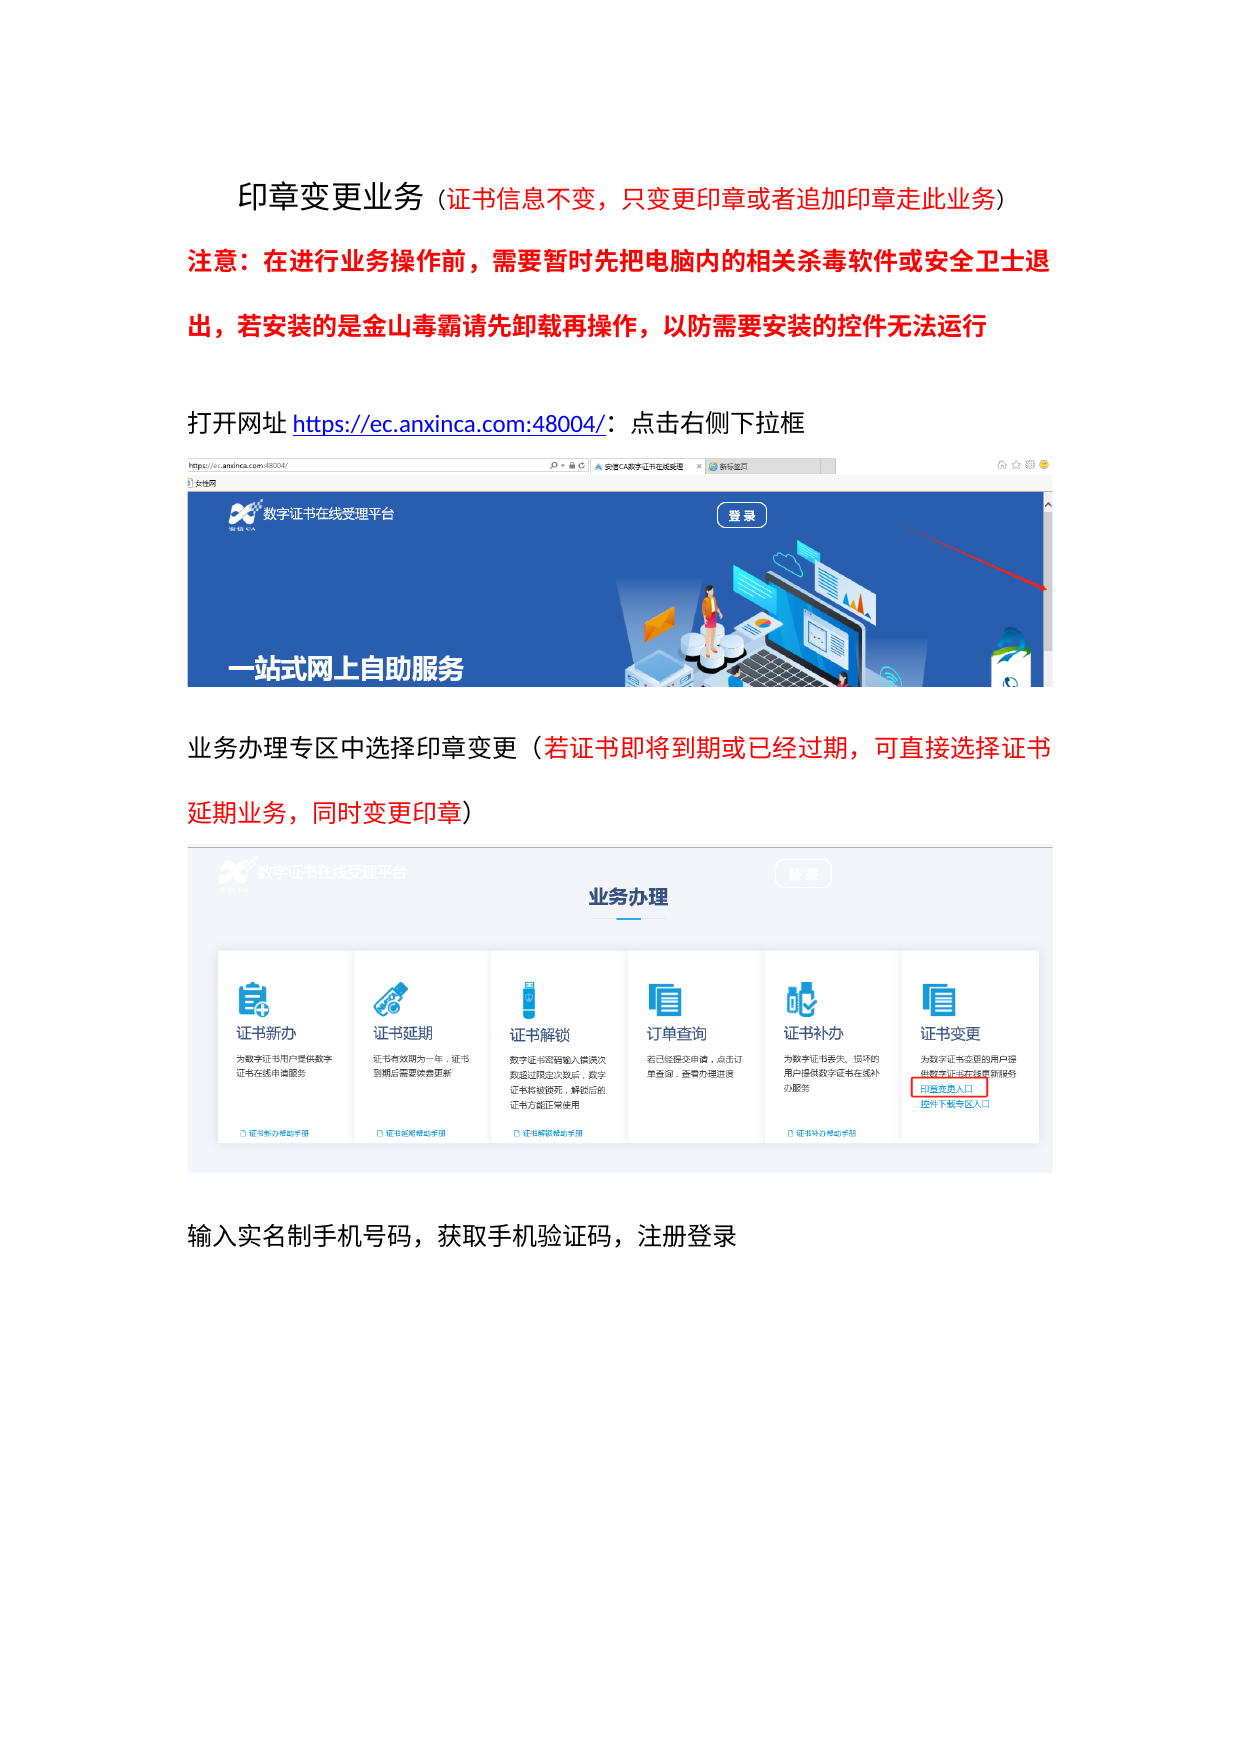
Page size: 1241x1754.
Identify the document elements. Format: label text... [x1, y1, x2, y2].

picture [187, 844, 1053, 1173]
text 印章变更业务（证书信息不变，只变更印章或者追加印章走此业务） [187, 162, 1053, 227]
text 输入实名制手机号码，获取手机验证码，注册登录 [187, 1202, 1053, 1267]
picture [187, 454, 1053, 687]
text 业务办理专区中选择印章变更（若证书即将到期或已经过期，可直接选择证书延期业务，同时变更印章） [187, 714, 1053, 844]
text 注意：在进行业务操作前，需要暂时先把电脑内的相关杀毒软件或安全卫士退出，若安装的是金山毒霸请先卸载再操作，以防需要安装的控件无法运行 [187, 227, 1053, 357]
text 打开网址https://ec.anxinca.com:48004/：点击右侧下拉框 [187, 389, 1053, 454]
